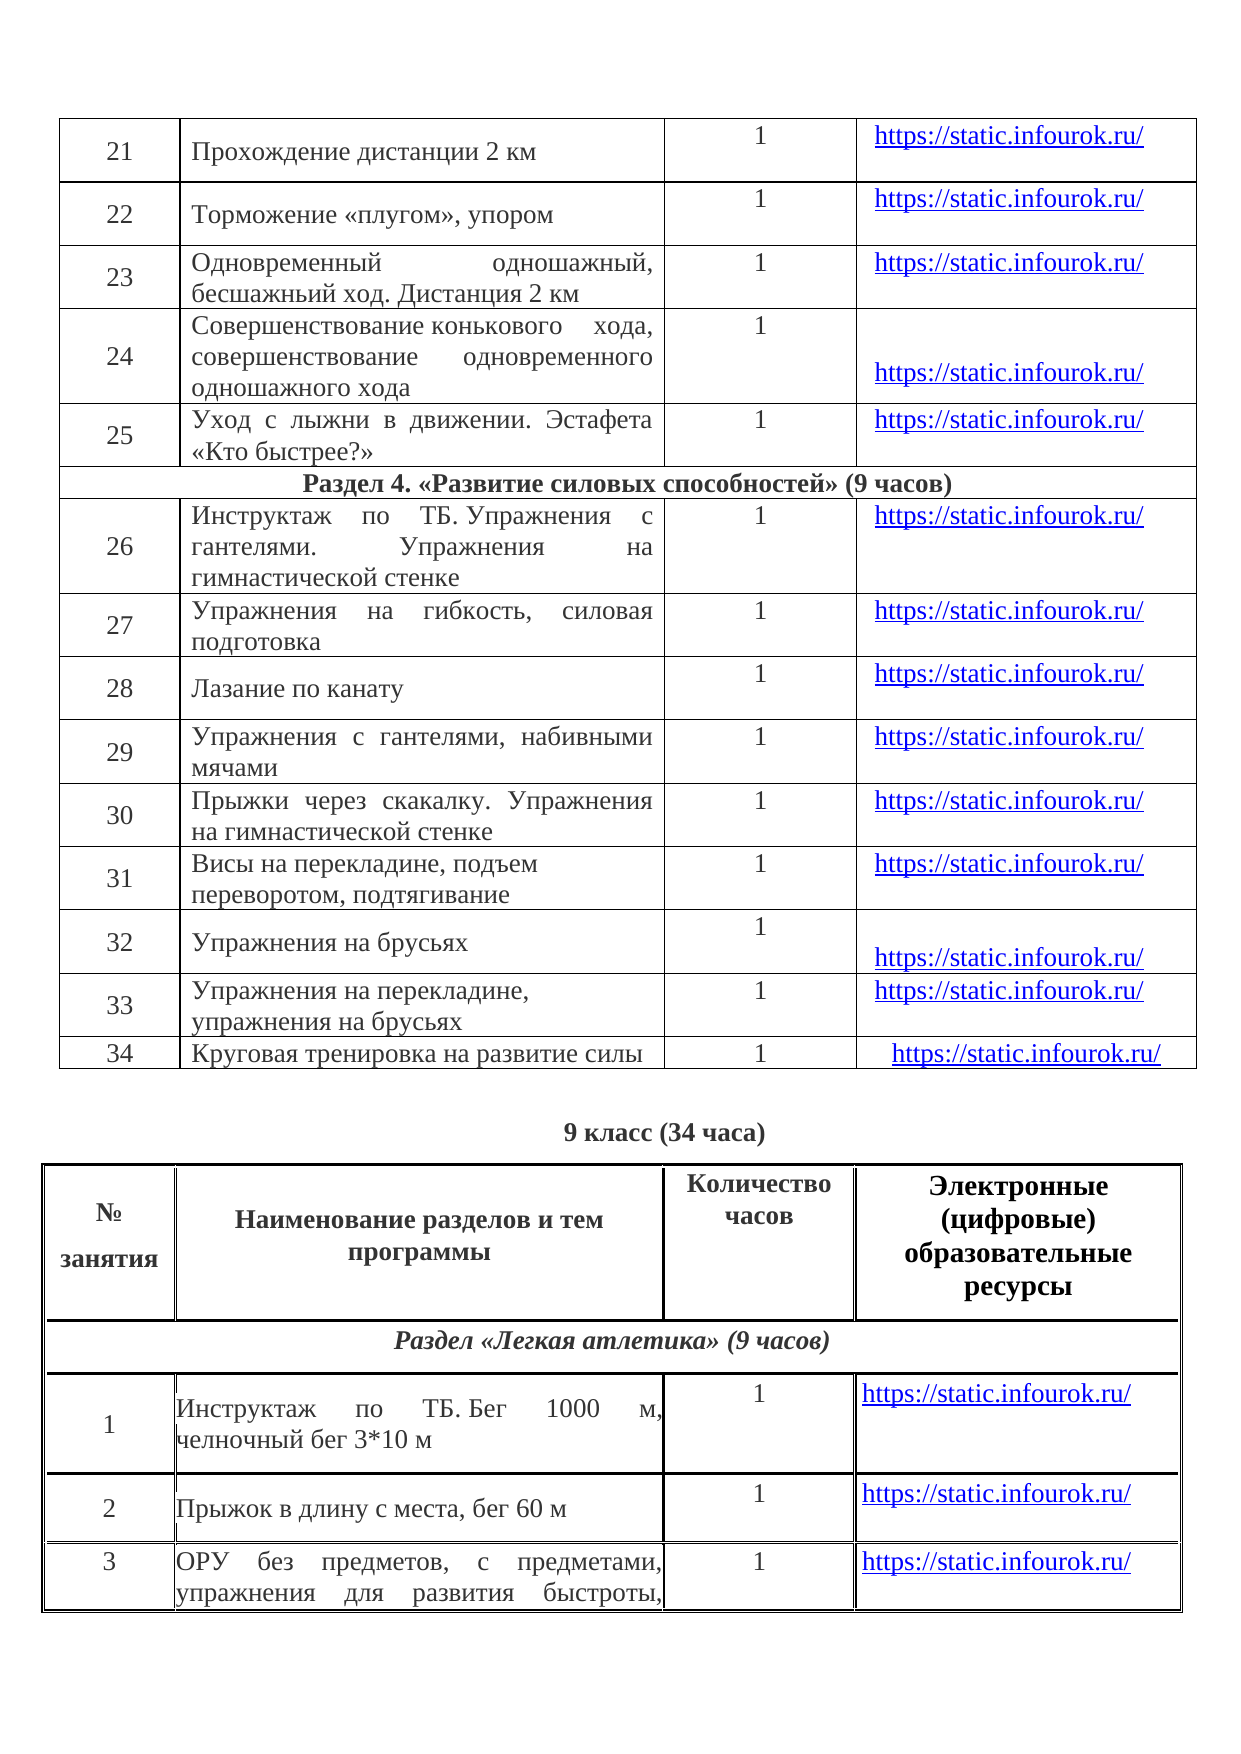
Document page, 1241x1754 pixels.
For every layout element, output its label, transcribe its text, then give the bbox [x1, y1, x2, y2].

table_cell Раздел «Легкая атлетика» (9 часов) [45, 1319, 1180, 1372]
table_cell https://static.infourok.ru/ [857, 910, 1196, 973]
table_cell 33 [60, 974, 179, 1036]
table_cell Совершенствование конькового хода, совершенствование одновременного одношажного хода [410, 309, 664, 403]
table_cell 22 [60, 183, 179, 245]
table_cell Раздел 4. «Развитие силовых способностей» (9 часов) [60, 467, 1196, 498]
table_cell Уход с лыжни в движении. Эстафета «Кто быстрее?» [374, 404, 664, 466]
table_cell https://static.infourok.ru/ [857, 657, 1196, 719]
table_cell 1 [665, 309, 856, 403]
table_cell 1 [665, 847, 856, 909]
table_cell 1 [665, 499, 856, 593]
table_cell https://static.infourok.ru/ [857, 1037, 1196, 1068]
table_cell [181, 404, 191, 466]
table_cell https://static.infourok.ru/ [857, 1372, 1180, 1472]
table_cell 1 [663, 1541, 855, 1609]
table_cell 34 [60, 1037, 179, 1068]
table_cell 1 [665, 119, 856, 181]
table_cell https://static.infourok.ru/ [857, 246, 1196, 308]
table_cell 31 [60, 847, 179, 909]
table_cell 26 [60, 499, 179, 593]
table_cell 1 [665, 657, 856, 719]
table_cell https://static.infourok.ru/ [857, 974, 1196, 1036]
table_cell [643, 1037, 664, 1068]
table_cell 21 [60, 119, 179, 181]
table_cell https://static.infourok.ru/ [857, 404, 1196, 466]
table_header Наименование разделов и тем программы [176, 1165, 663, 1319]
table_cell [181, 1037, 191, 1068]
table_cell 1 [665, 246, 856, 308]
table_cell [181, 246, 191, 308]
table_cell https://static.infourok.ru/ [857, 784, 1196, 846]
table_cell 1 [665, 784, 856, 846]
table_cell Инструктаж по ТБ. Бег 1000 м, челночный бег 3*10 м [177, 1375, 662, 1472]
table_cell Лазание по канату [181, 657, 664, 719]
table_cell 3 [43, 1541, 176, 1609]
table_cell 1 [665, 974, 856, 1036]
table_cell 1 [665, 720, 856, 783]
text 9 класс (34 часа) [177, 1116, 1152, 1147]
table_cell 27 [60, 594, 179, 656]
table_cell 23 [60, 246, 179, 308]
table_cell 1 [665, 1037, 856, 1068]
table_cell 2 [45, 1472, 174, 1541]
table_cell Одновременный одношажный, бесшажньий ход. Дистанция 2 км [580, 246, 664, 308]
table_cell 1 [665, 183, 856, 245]
table_header Количество часов [663, 1165, 855, 1319]
table_cell Прыжок в длину с места, бег 60 м [177, 1475, 662, 1541]
table_cell 28 [60, 657, 179, 719]
table_cell https://static.infourok.ru/ [857, 594, 1196, 656]
table_cell https://static.infourok.ru/ [857, 183, 1196, 245]
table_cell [855, 1541, 1181, 1609]
table_cell https://static.infourok.ru/ [857, 1472, 1180, 1541]
table_header Электронные (цифровые) образовательные ресурсы [855, 1166, 1180, 1319]
table_cell Прыжки через скакалку. Упражнения на гимнастической стенке [181, 784, 664, 846]
table_cell Инструктаж по ТБ. Упражнения с гантелями. Упражнения на гимнастической стенке [181, 499, 664, 593]
table_cell 1 [665, 594, 856, 656]
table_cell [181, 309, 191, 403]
table_cell 1 [45, 1372, 174, 1472]
table_cell Упражнения на перекладине, упражнения на брусьях [181, 974, 664, 1036]
table_cell 1 [665, 1475, 853, 1541]
table_cell Упражнения на гибкость, силовая подготовка [181, 594, 664, 656]
table_cell Упражнения с гантелями, набивными мячами [181, 720, 664, 783]
table_cell 1 [665, 1375, 853, 1472]
table_cell 30 [60, 784, 179, 846]
table_header № занятия [45, 1166, 176, 1319]
table_cell 1 [665, 404, 856, 466]
table_cell https://static.infourok.ru/ [857, 309, 1196, 403]
table_cell 24 [60, 309, 179, 403]
table_cell https://static.infourok.ru/ [857, 847, 1196, 909]
table_cell Прохождение дистанции 2 км [181, 119, 664, 181]
table_cell 32 [60, 910, 179, 973]
table_cell 29 [60, 720, 179, 783]
table_cell Торможение «плугом», упором [181, 183, 664, 245]
table_cell https://static.infourok.ru/ [857, 720, 1196, 783]
table_cell 25 [60, 404, 179, 466]
table_cell 1 [665, 910, 856, 973]
table_cell Упражнения на брусьях [181, 910, 664, 973]
table_cell Висы на перекладине, подъем переворотом, подтягивание [181, 847, 664, 909]
table_cell https://static.infourok.ru/ [857, 499, 1196, 593]
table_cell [857, 119, 1196, 181]
